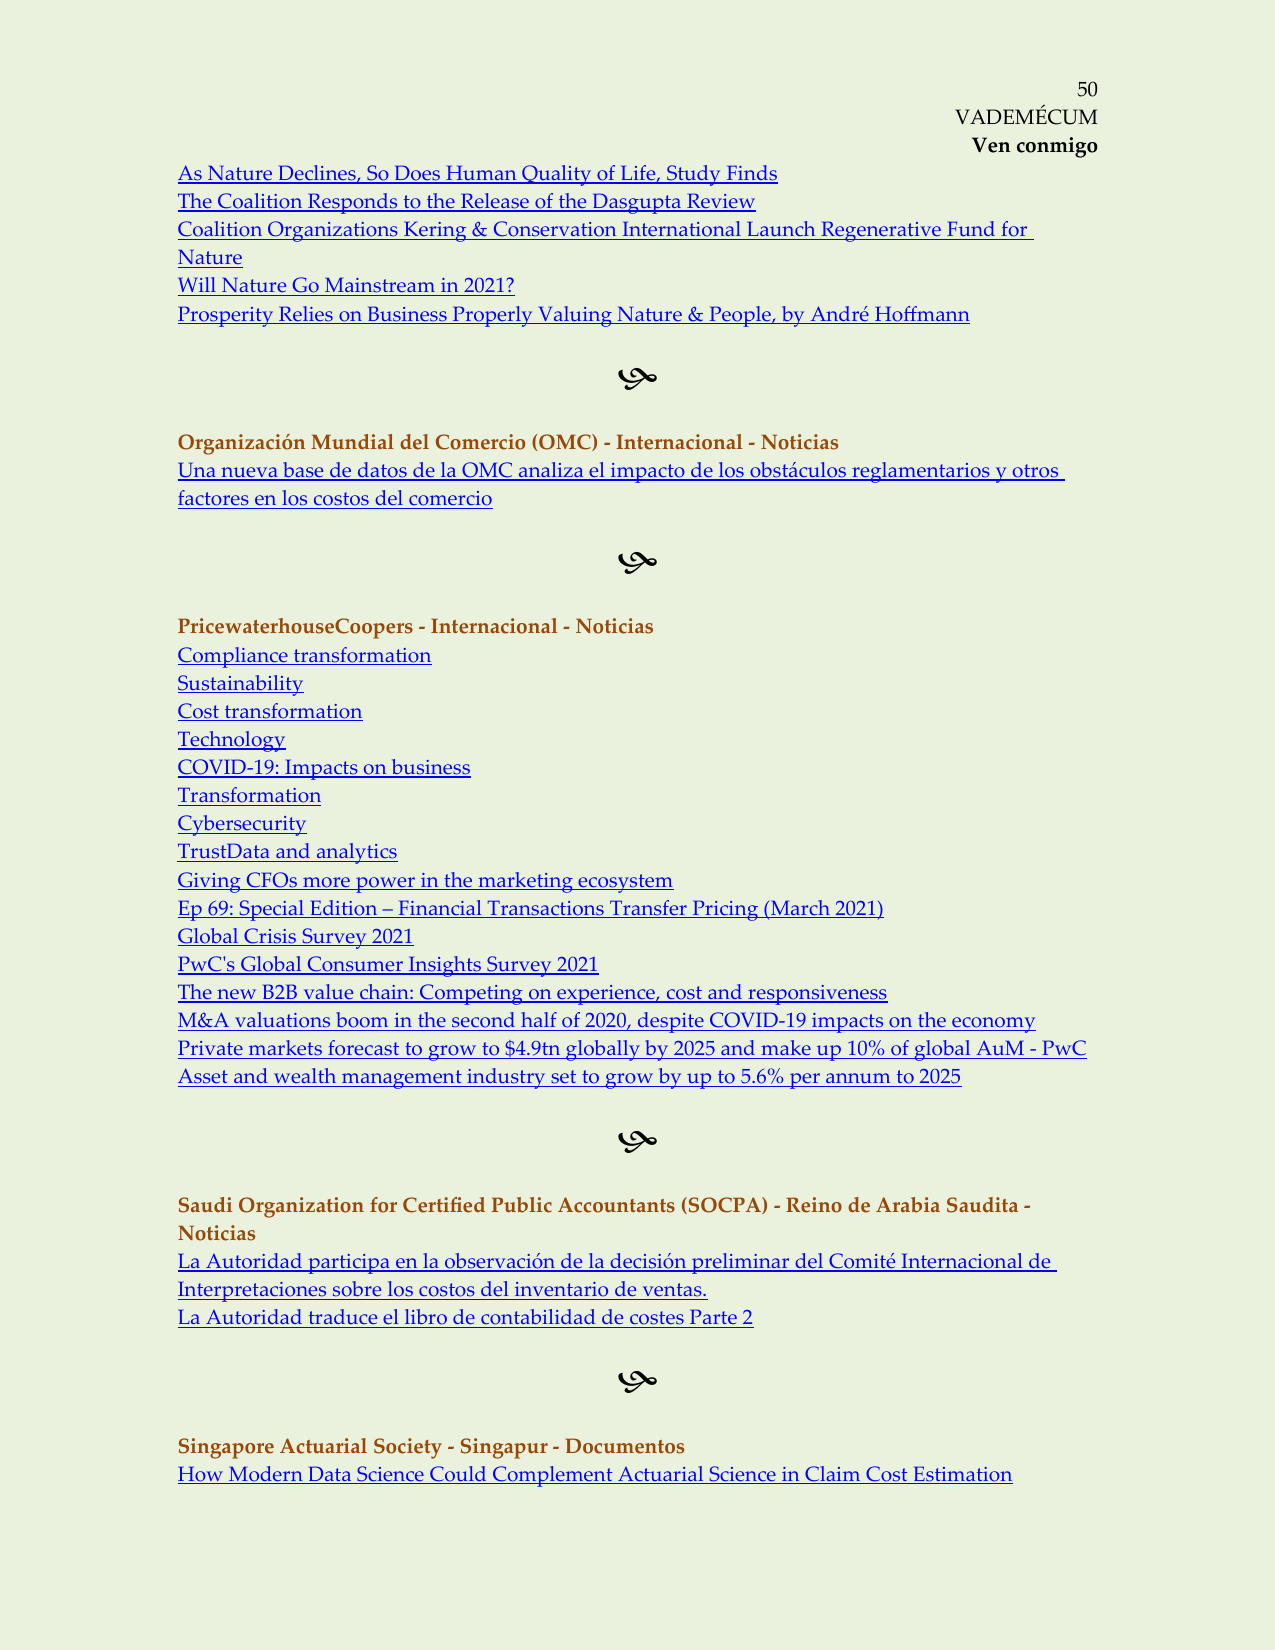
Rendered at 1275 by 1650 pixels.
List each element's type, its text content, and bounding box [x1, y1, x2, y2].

text Technology [177, 724, 1098, 752]
text Sustainability [177, 668, 1098, 696]
text M&A valuations boom in the second half of 2020, despite COVID-19 impacts on the economy [177, 1006, 1098, 1034]
text La Autoridad participa en la observación de la decisión preliminar del Comité Internacional de Interpretaciones sobre los costos del inventario de ventas. [177, 1246, 1098, 1303]
text Asset and wealth management industry set to grow by up to 5.6% per annum to 2025 [177, 1062, 1098, 1090]
text Organización Mundial del Comercio (OMC) - Internacional - Noticias [177, 427, 1098, 455]
text Coalition Organizations Kering & Conservation International Launch Regenerative Fund for Nature [177, 214, 1098, 271]
text TrustData and analytics [177, 837, 1098, 865]
text Ep 69: Special Edition – Financial Transactions Transfer Pricing (March 2021) [177, 893, 1098, 921]
text Compliance transformation [177, 640, 1098, 668]
text The Coalition Responds to the Release of the Dasgupta Review [177, 186, 1098, 214]
text Transformation [177, 781, 1098, 809]
text Private markets forecast to grow to $4.9tn globally by 2025 and make up 10% of global AuM - PwC [177, 1034, 1098, 1062]
text PwC's Global Consumer Insights Survey 2021 [177, 949, 1098, 977]
text Prosperity Relies on Business Properly Valuing Nature & People, by André Hoffmann [177, 299, 1098, 327]
text Saudi Organization for Certified Public Accountants (SOCPA) - Reino de Arabia Saudita - Noticias [177, 1190, 1098, 1246]
text Will Nature Go Mainstream in 2021? [177, 271, 1098, 299]
text How Modern Data Science Could Complement Actuarial Science in Claim Cost Estimation [177, 1459, 1098, 1487]
text La Autoridad traduce el libro de contabilidad de costes Parte 2 [177, 1303, 1098, 1331]
text As Nature Declines, So Does Human Quality of Life, Study Finds [177, 158, 1098, 186]
text Una nueva base de datos de la OMC analiza el impacto de los obstáculos reglamentarios y otros factores en los costos del comercio [177, 455, 1098, 512]
text Global Crisis Survey 2021 [177, 921, 1098, 949]
text Singapore Actuarial Society - Singapur - Documentos [177, 1431, 1098, 1459]
text COVID-19: Impacts on business [177, 752, 1098, 781]
text The new B2B value chain: Competing on experience, cost and responsiveness [177, 977, 1098, 1006]
text PricewaterhouseCoopers - Internacional - Noticias [177, 612, 1098, 640]
text Cost transformation [177, 696, 1098, 724]
text Cybersecurity [177, 809, 1098, 837]
text Giving CFOs more power in the marketing ecosystem [177, 865, 1098, 893]
